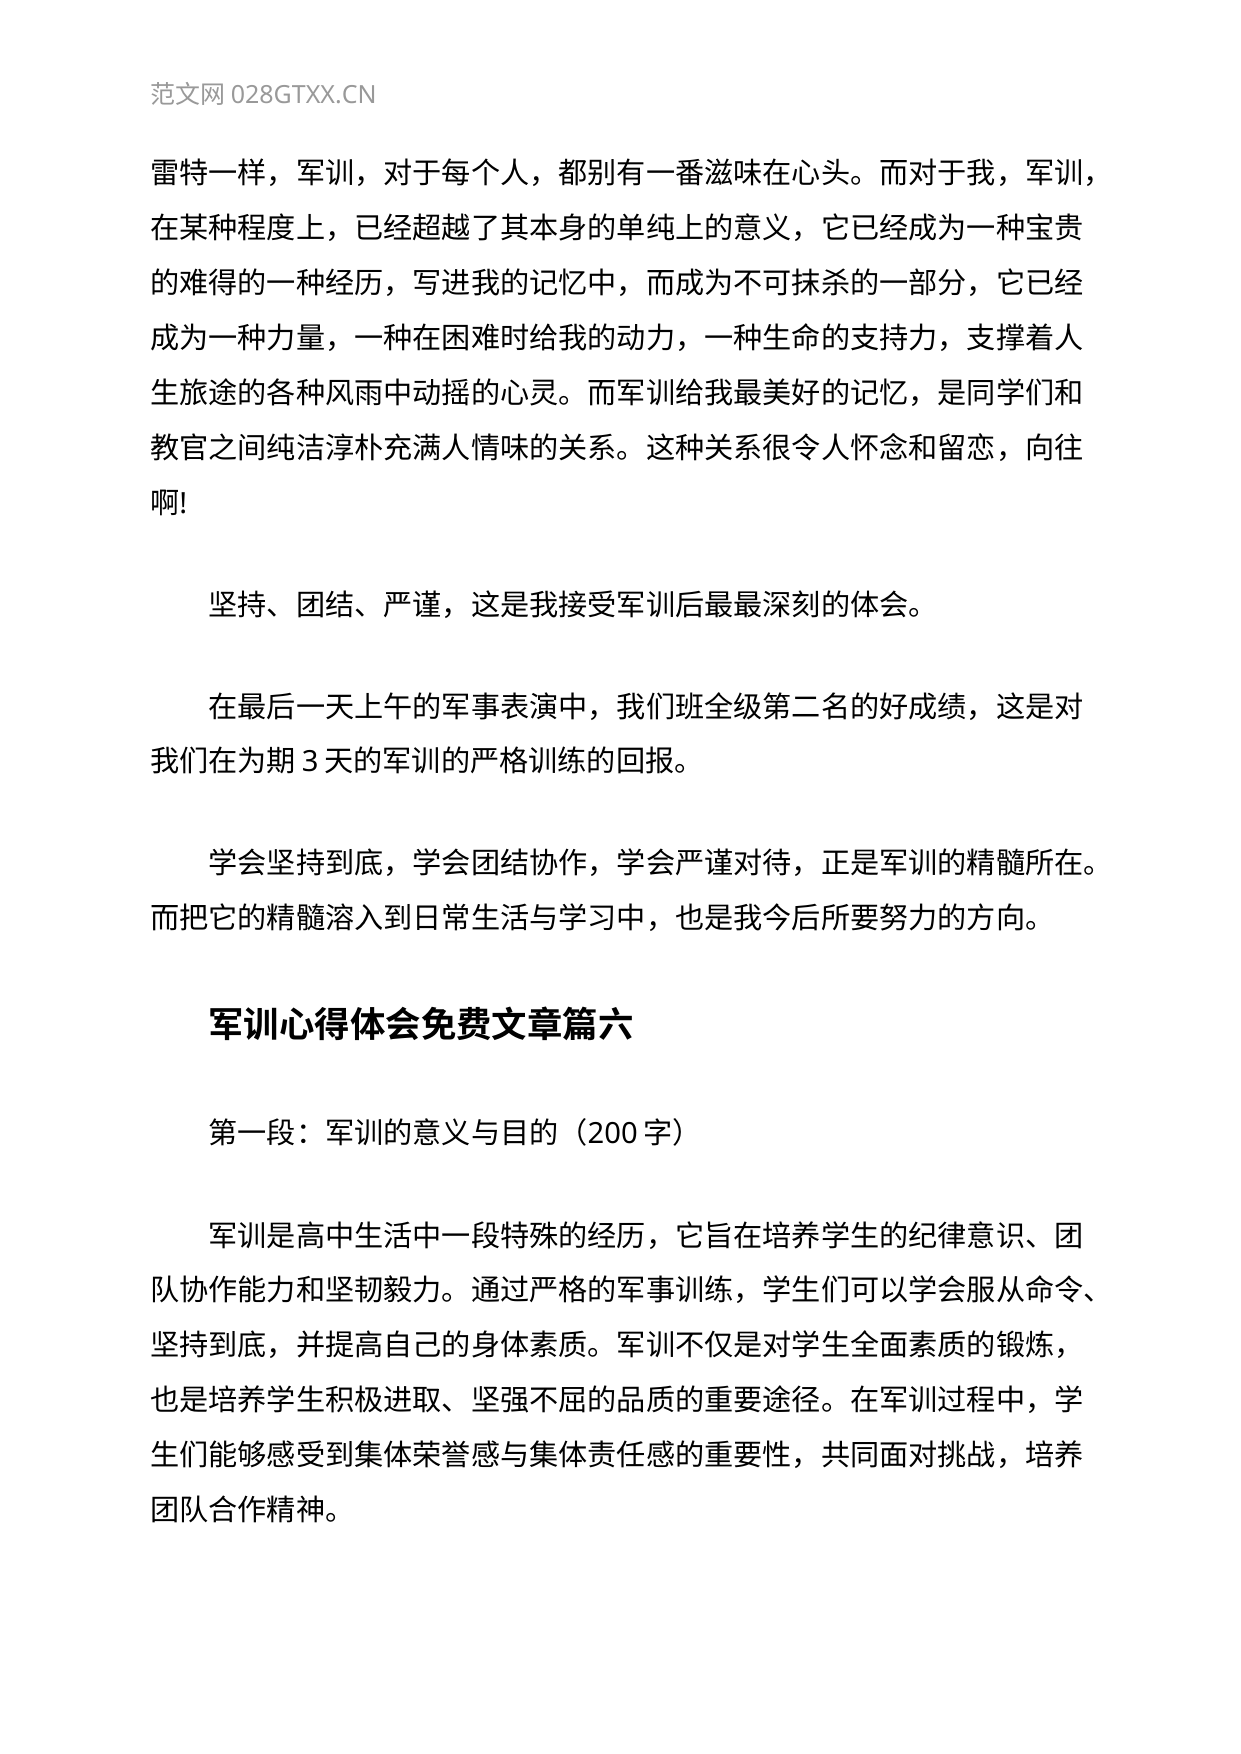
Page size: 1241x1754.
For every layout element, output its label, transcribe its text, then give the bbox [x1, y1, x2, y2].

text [150, 150, 1090, 522]
text 第一段：军训的意义与目的（200字） [150, 1110, 1090, 1152]
text 学会坚持到底，学会团结协作，学会严谨对待，正是军训的精髓所在。而把它的精髓溶入到日常生活与学习中，也是我今后所要努力的方向。 [150, 840, 1090, 937]
text 坚持、团结、严谨，这是我接受军训后最最深刻的体会。 [150, 581, 1090, 624]
text 军训是高中生活中一段特殊的经历，它旨在培养学生的纪律意识、团队协作能力和坚韧毅力。通过严格的军事训练，学生们可以学会服从命令、坚持到底，并提高自己的身体素质。军训不仅是对学生全面素质的锻炼，也是培养学生积极进取、坚强不屈的品质的重要途径。在军训过程中，学生们能够感受到集体荣誉感与集体责任感的重要性，共同面对挑战，培养团队合作精神。 [150, 1212, 1090, 1529]
text 在最后一天上午的军事表演中，我们班全级第二名的好成绩，这是对我们在为期3天的军训的严格训练的回报。 [150, 683, 1090, 780]
text 军训心得体会免费文章篇六 [150, 997, 1090, 1048]
